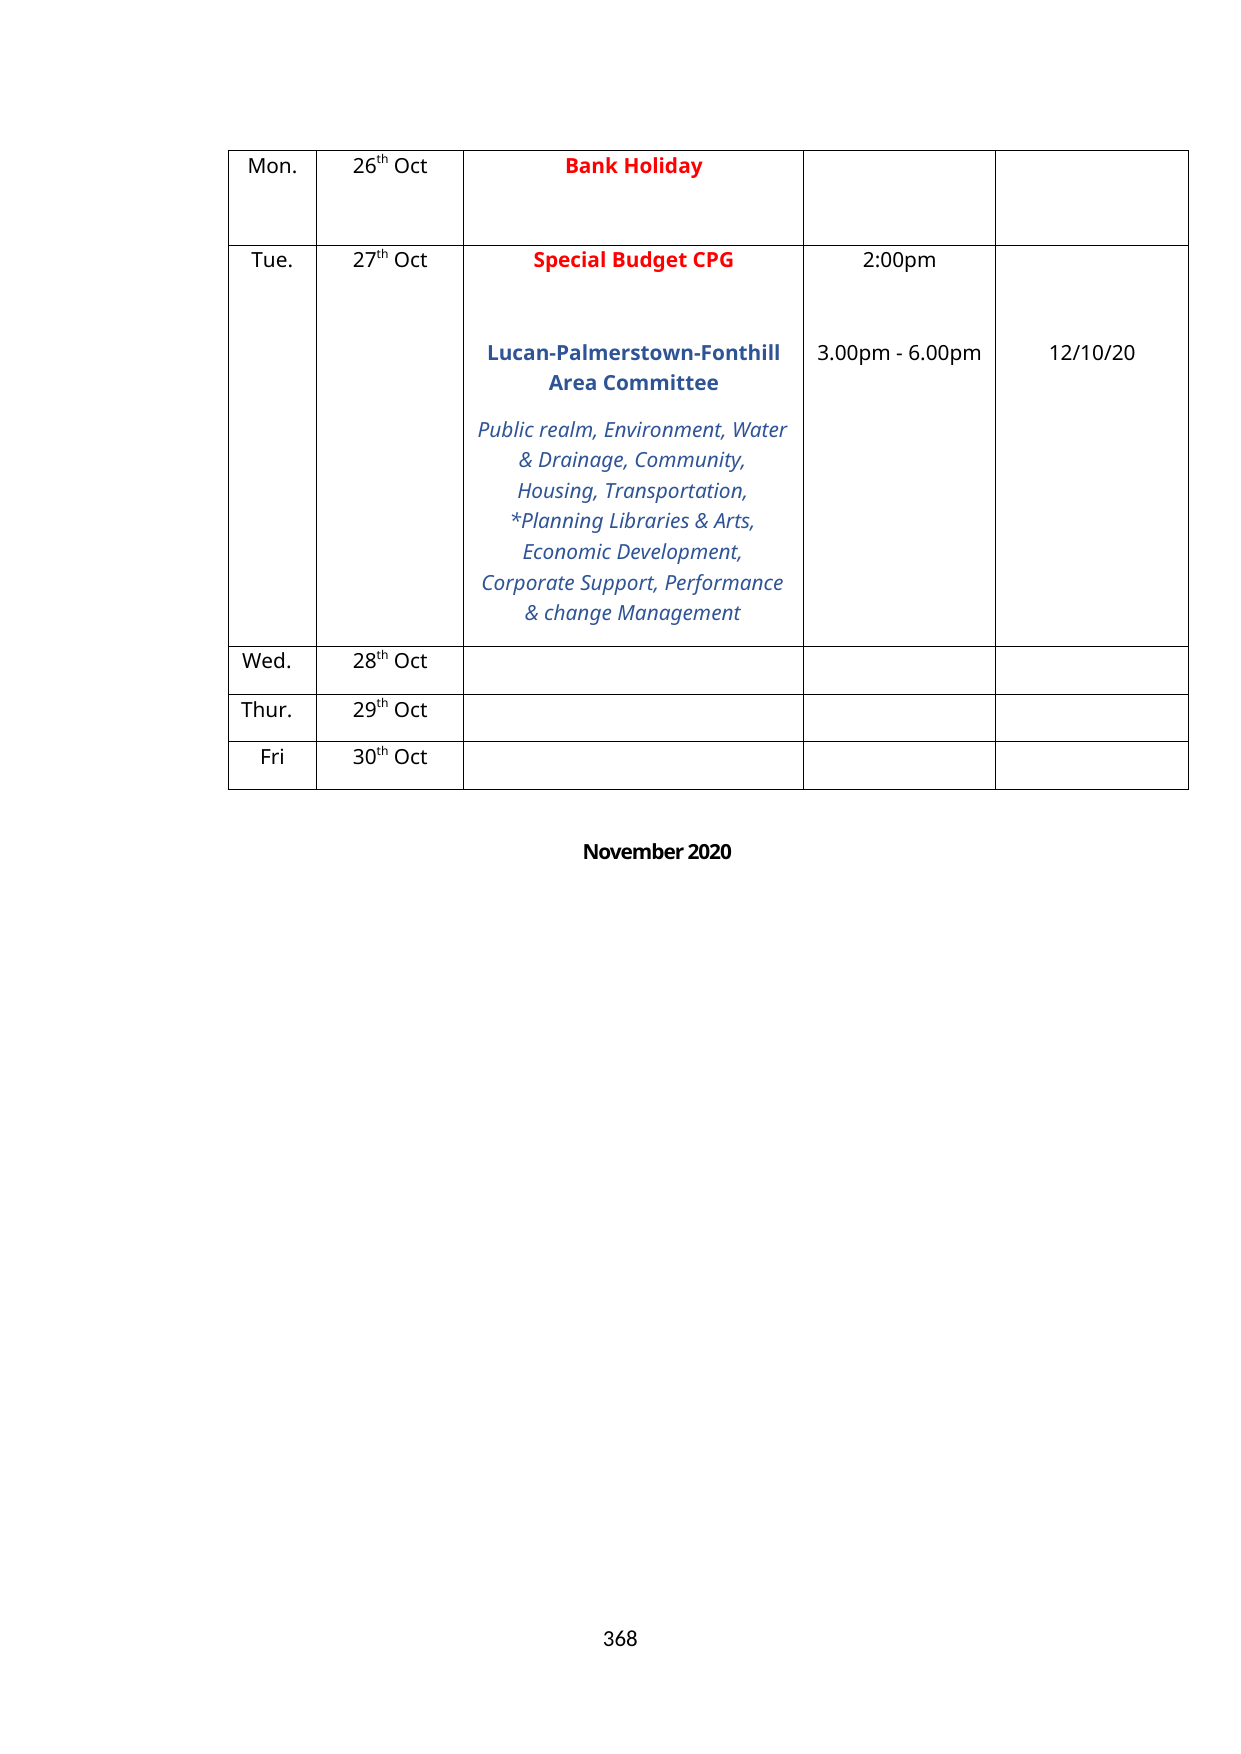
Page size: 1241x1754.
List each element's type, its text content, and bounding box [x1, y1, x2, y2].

table_cell Mon. [229, 151, 316, 244]
table_cell [996, 647, 1188, 694]
table_cell [996, 151, 1188, 244]
table_cell [804, 151, 995, 244]
table_cell [804, 647, 995, 694]
table_cell 30th Oct [317, 742, 463, 788]
table_cell Thur. [229, 695, 316, 741]
table_cell 28th Oct [317, 647, 463, 694]
table_cell [804, 742, 995, 788]
table_cell [464, 695, 803, 741]
table_cell [996, 695, 1188, 741]
title November 2020 [225, 837, 1090, 865]
table_cell 12/10/20 [996, 246, 1188, 646]
table_cell Special Budget CPG Lucan-Palmerstown-Fonthill Area Committee Public realm, Environment, Water & Drainage, Community, Housing, Transportation, *Planning Libraries & Arts, Economic Development, Corporate Support, Performance & change Management [464, 246, 803, 646]
table_cell Tue. [229, 246, 316, 646]
table_cell 2:00pm 3.00pm - 6.00pm [804, 246, 995, 646]
table_cell [464, 742, 803, 788]
table_cell 26th Oct [317, 151, 463, 244]
table_cell 29th Oct [317, 695, 463, 741]
table_cell [464, 647, 803, 694]
table_cell Bank Holiday [464, 151, 803, 244]
table_cell [804, 695, 995, 741]
table_cell Wed. [229, 647, 316, 694]
table_cell [996, 742, 1188, 788]
table_cell 27th Oct [317, 246, 463, 646]
table_cell Fri [229, 742, 316, 788]
